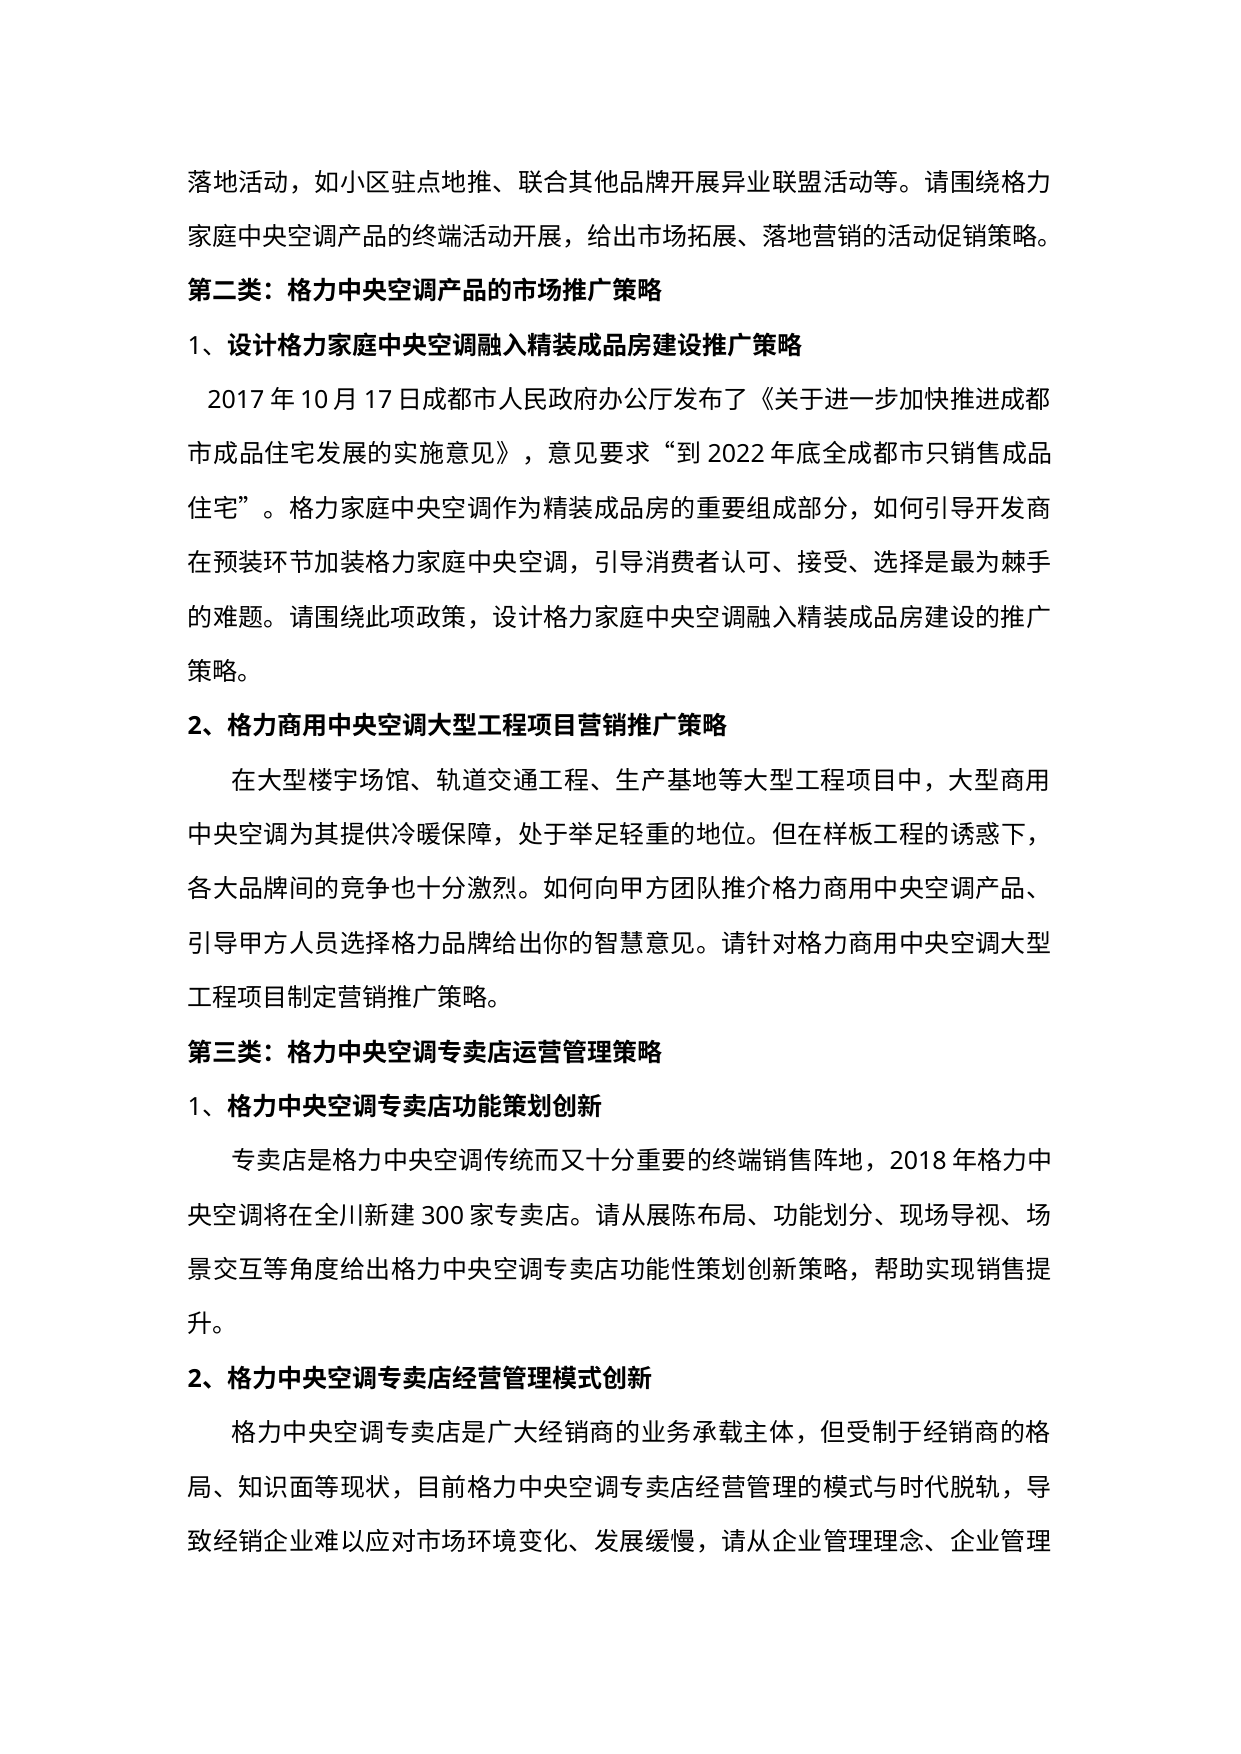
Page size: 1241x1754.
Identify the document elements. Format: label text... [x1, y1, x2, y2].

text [187, 1413, 1053, 1558]
list 格力中央空调专卖店经营管理模式创新 [187, 1358, 1053, 1394]
text 第三类：格力中央空调专卖店运营管理策略 [187, 1032, 1053, 1068]
text 在大型楼宇场馆、轨道交通工程、生产基地等大型工程项目中，大型商用中央空调为其提供冷暖保障，处于举足轻重的地位。但在样板工程的诱惑下，各大品牌间的竞争也十分激烈。如何向甲方团队推介格力商用中央空调产品、引导甲方人员选择格力品牌给出你的智慧意见。请针对格力商用中央空调大型工程项目制定营销推广策略。 [187, 760, 1053, 1014]
text 1、格力中央空调专卖店功能策划创新 [187, 1086, 1053, 1123]
text 第二类：格力中央空调产品的市场推广策略 [187, 271, 1053, 307]
text 专卖店是格力中央空调传统而又十分重要的终端销售阵地，2018年格力中央空调将在全川新建300家专卖店。请从展陈布局、功能划分、现场导视、场景交互等角度给出格力中央空调专卖店功能性策划创新策略，帮助实现销售提升。 [187, 1141, 1053, 1340]
text 2、格力商用中央空调大型工程项目营销推广策略 [187, 706, 1053, 742]
text 2017年10月17日成都市人民政府办公厅发布了《关于进一步加快推进成都市成品住宅发展的实施意见》，意见要求“到2022年底全成都市只销售成品住宅”。格力家庭中央空调作为精装成品房的重要组成部分，如何引导开发商在预装环节加装格力家庭中央空调，引导消费者认可、接受、选择是最为棘手的难题。请围绕此项政策，设计格力家庭中央空调融入精装成品房建设的推广策略。 [187, 379, 1053, 688]
text 1、设计格力家庭中央空调融入精装成品房建设推广策略 [187, 325, 1053, 361]
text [187, 162, 1053, 253]
